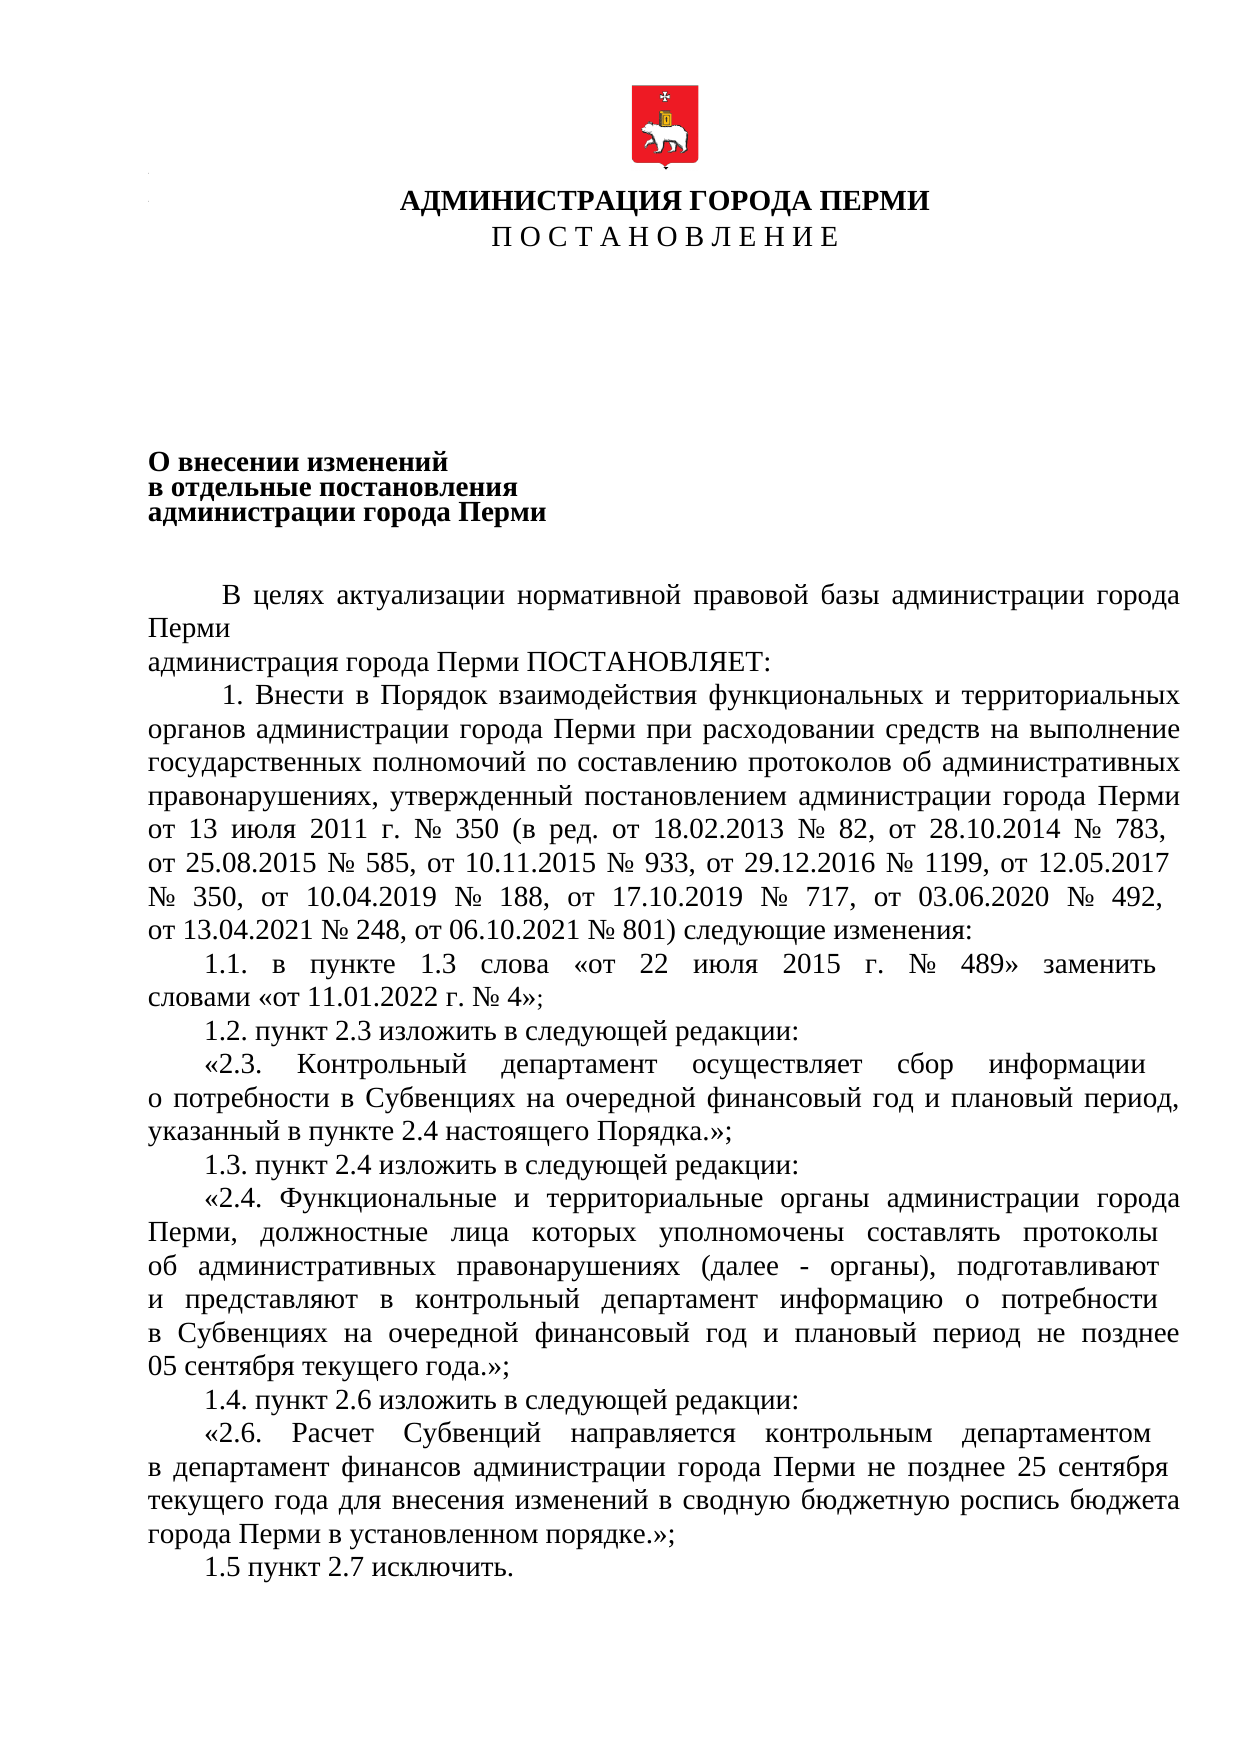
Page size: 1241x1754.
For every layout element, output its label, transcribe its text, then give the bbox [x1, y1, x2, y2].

title администрация города Перми ПОСТАНОВЛЯЕТ: [148, 644, 1181, 677]
text «2.4. Функциональные и территориальные органы администрации города Перми, должностные лица которых уполномочены составлять протоколы об административных правонарушениях (далее - органы), подготавливают и представляют в контрольный департамент информацию о потребности в Субвенциях на очередной финансовый год и плановый период не позднее 05 сентября текущего года.»; [148, 1181, 1181, 1382]
text 1.3. пункт 2.4 изложить в следующей редакции: [148, 1147, 1181, 1181]
title О внесении изменений в отдельные постановления [148, 452, 650, 502]
picture [631, 85, 699, 167]
text «2.3. Контрольный департамент осуществляет сбор информации о потребности в Субвенциях на очередной финансовый год и плановый период, указанный в пункте 2.4 настоящего Порядка.»; [148, 1046, 1181, 1147]
text 1.5 пункт 2.7 исключить. [148, 1549, 1181, 1583]
text 1.2. пункт 2.3 изложить в следующей редакции: [148, 1013, 1181, 1046]
text 1.4. пункт 2.6 изложить в следующей редакции: [148, 1382, 1181, 1415]
text 1.1. в пункте 1.3 слова «от 22 июля 2015 г. № 489» заменить словами «от 11.01.2022 г. № 4»; [148, 946, 1181, 1013]
text В целях актуализации нормативной правовой базы администрации города Перми [148, 577, 1181, 644]
title администрации города Перми [148, 502, 650, 527]
title 1. Внести в Порядок взаимодействия функциональных и территориальных органов администрации города Перми при расходовании средств на выполнение государственных полномочий по составлению протоколов об административных правонарушениях, утвержденный постановлением администрации города Перми от 13 июля 2011 г. № 350 (в ред. от 18.02.2013 № 82, от 28.10.2014 № 783, от 25.08.2015 № 585, от 10.11.2015 № 933, от 29.12.2016 № 1199, от 12.05.2017 № 350, от 10.04.2019 № 188, от 17.10.2019 № 717, от 03.06.2020 № 492, от 13.04.2021 № 248, от 06.10.2021 № 801) следующие изменения: [148, 677, 1181, 946]
text «2.6. Расчет Субвенций направляется контрольным департаментом в департамент финансов администрации города Перми не позднее 25 сентября текущего года для внесения изменений в сводную бюджетную роспись бюджета города Перми в установленном порядке.»; [148, 1415, 1181, 1549]
